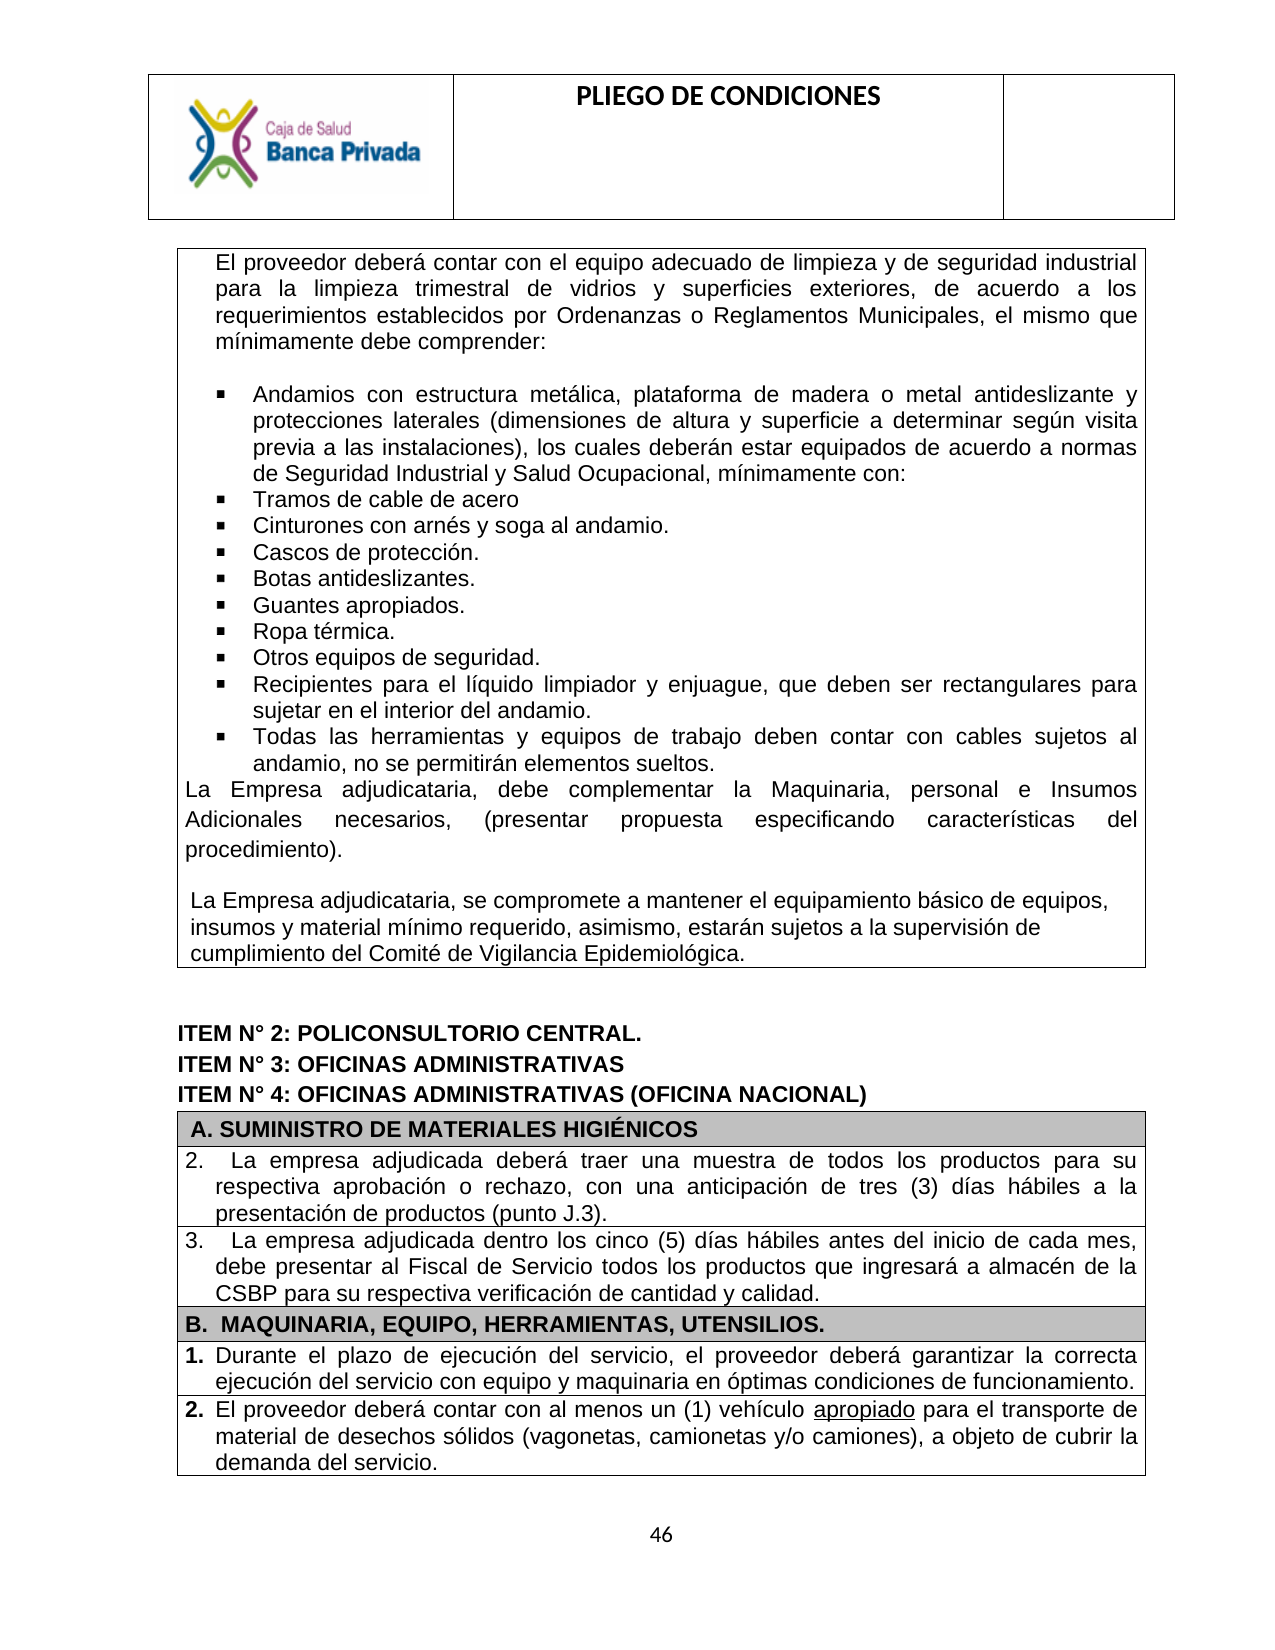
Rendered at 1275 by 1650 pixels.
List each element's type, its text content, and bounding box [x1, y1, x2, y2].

table_cell El proveedor deberá contar con al menos un (1) vehículo apropiado para el transporte de material de desechos sólidos (vagonetas, camionetas y/o camiones), a objeto de cubrir la demanda del servicio. [178, 1396, 1145, 1475]
text ITEM N° 3: OFICINAS ADMINISTRATIVAS [177, 1051, 1145, 1077]
table_cell 2. La empresa adjudicada deberá traer una muestra de todos los productos para su respectiva aprobación o rechazo, con una anticipación de tres (3) días hábiles a la presentación de productos (punto J.3). [178, 1147, 1145, 1226]
table_cell Durante el plazo de ejecución del servicio, el proveedor deberá garantizar la correcta ejecución del servicio con equipo y maquinaria en óptimas condiciones de funcionamiento. [178, 1342, 1145, 1395]
text ITEM N° 4: OFICINAS ADMINISTRATIVAS (OFICINA NACIONAL) [177, 1081, 1145, 1107]
table_cell B. MAQUINARIA, EQUIPO, HERRAMIENTAS, UTENSILIOS. [178, 1307, 1145, 1341]
table_cell 3. La empresa adjudicada dentro los cinco (5) días hábiles antes del inicio de cada mes, debe presentar al Fiscal de Servicio todos los productos que ingresará a almacén de la CSBP para su respectiva verificación de cantidad y calidad. [178, 1227, 1145, 1306]
text ITEM N° 2: POLICONSULTORIO CENTRAL. [177, 1020, 1145, 1047]
table_header A. SUMINISTRO DE MATERIALES HIGIÉNICOS [178, 1112, 1145, 1146]
picture [174, 75, 429, 194]
